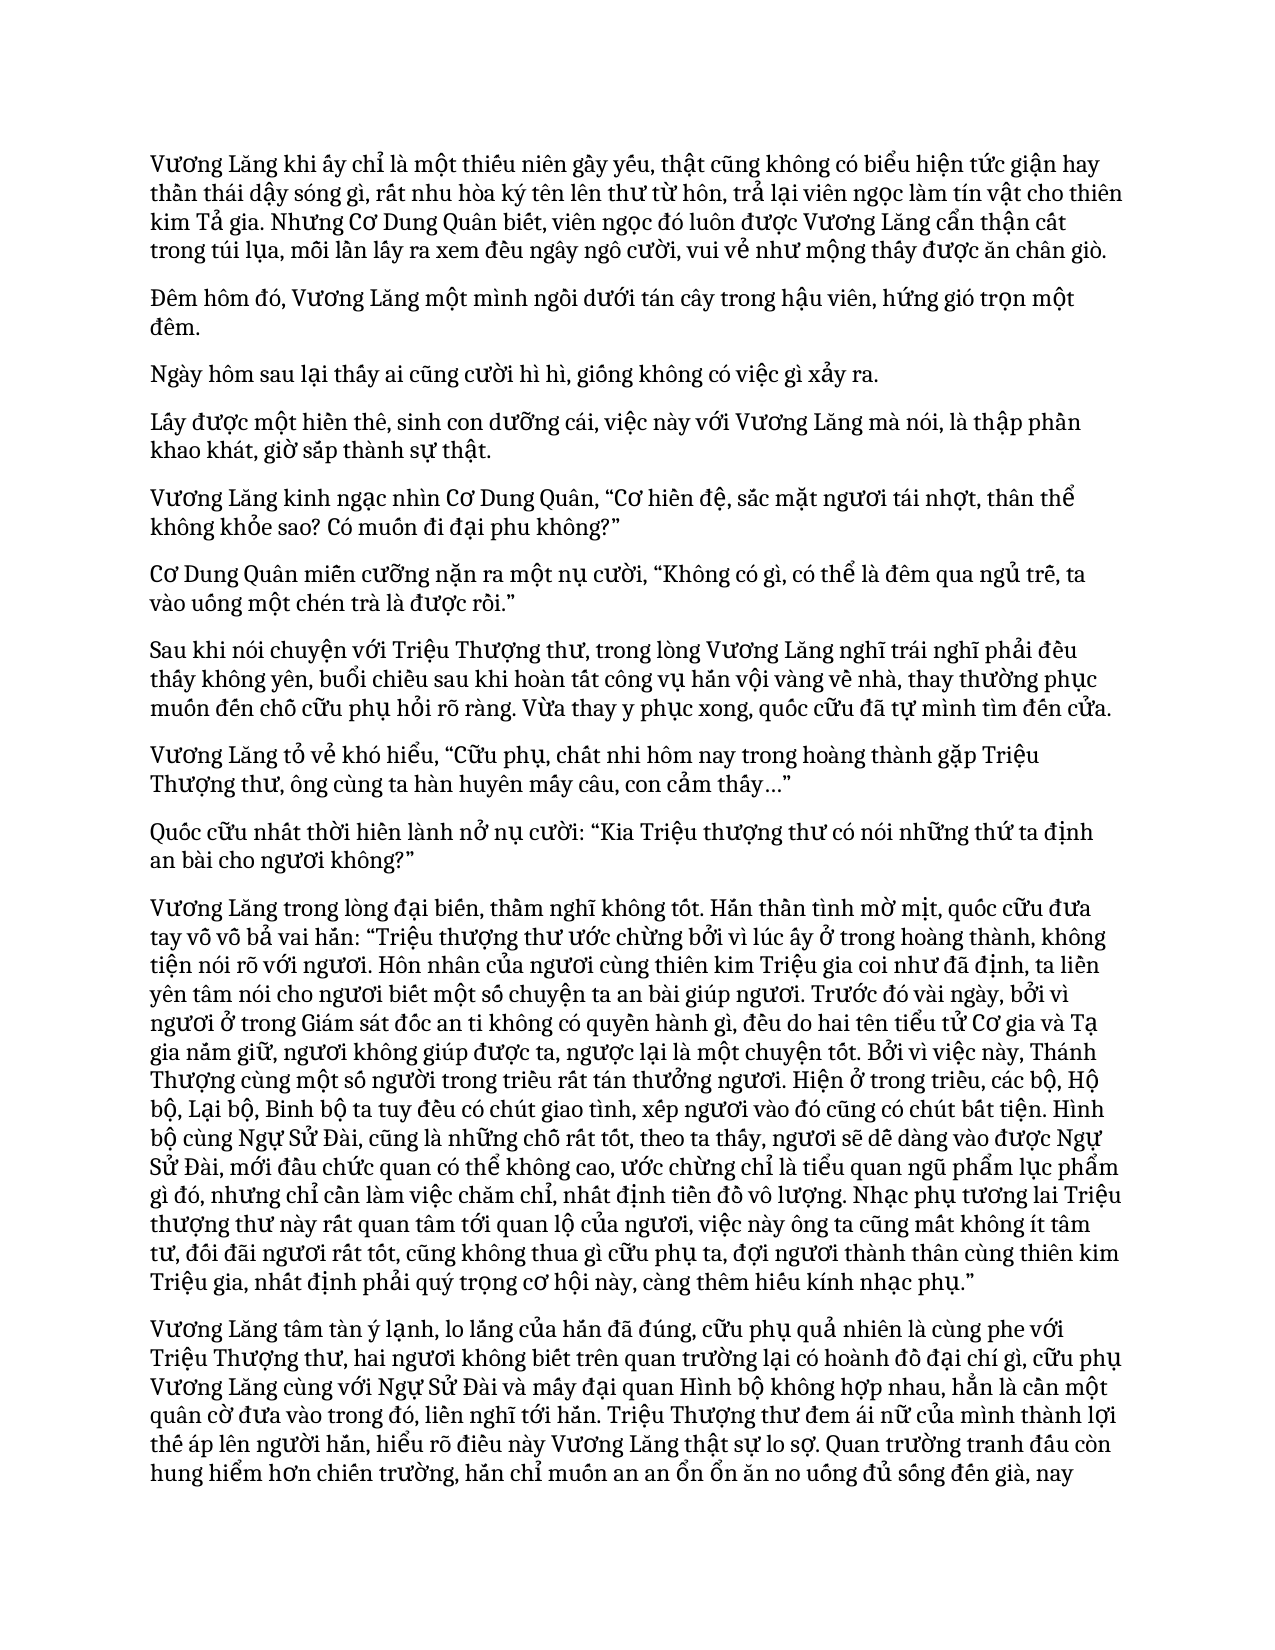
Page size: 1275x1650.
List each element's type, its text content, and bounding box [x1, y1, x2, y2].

text Vương Lăng kinh ngạc nhìn Cơ Dung Quân, “Cơ hiền đệ, sắc mặt ngươi tái nhợt, thân thể không khỏe sao? Có muốn đi đại phu không?” [150, 484, 1125, 541]
text Vương Lăng khi ấy chỉ là một thiếu niên gầy yếu, thật cũng không có biểu hiện tức giận hay thần thái dậy sóng gì, rất nhu hòa ký tên lên thư từ hôn, trả lại viên ngọc làm tín vật cho thiên kim Tả gia. Nhưng Cơ Dung Quân biết, viên ngọc đó luôn được Vương Lăng cẩn thận cất trong túi lụa, mỗi lần lấy ra xem đều ngây ngô cười, vui vẻ như mộng thấy được ăn chân giò. [150, 150, 1125, 265]
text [150, 1315, 1125, 1487]
text Cơ Dung Quân miễn cưỡng nặn ra một nụ cười, “Không có gì, có thể là đêm qua ngủ trễ, ta vào uống một chén trà là được rồi.” [150, 560, 1125, 617]
text Vương Lăng tỏ vẻ khó hiểu, “Cữu phụ, chất nhi hôm nay trong hoàng thành gặp Triệu Thượng thư, ông cùng ta hàn huyên mấy câu, con cảm thấy…” [150, 741, 1125, 799]
text Lấy được một hiền thê, sinh con dưỡng cái, việc này với Vương Lăng mà nói, là thập phần khao khát, giờ sắp thành sự thật. [150, 407, 1125, 465]
text Quốc cữu nhất thời hiền lành nở nụ cười: “Kia Triệu thượng thư có nói những thứ ta định an bài cho ngươi không?” [150, 817, 1125, 875]
text Ngày hôm sau lại thấy ai cũng cười hì hì, giống không có việc gì xảy ra. [150, 360, 1125, 389]
text Đêm hôm đó, Vương Lăng một mình ngồi dưới tán cây trong hậu viên, hứng gió trọn một đêm. [150, 284, 1125, 341]
text Sau khi nói chuyện với Triệu Thượng thư, trong lòng Vương Lăng nghĩ trái nghĩ phải đều thấy không yên, buổi chiều sau khi hoàn tất công vụ hắn vội vàng về nhà, thay thường phục muốn đến chỗ cữu phụ hỏi rõ ràng. Vừa thay y phục xong, quốc cữu đã tự mình tìm đến cửa. [150, 636, 1125, 722]
text Vương Lăng trong lòng đại biến, thầm nghĩ không tốt. Hắn thần tình mờ mịt, quốc cữu đưa tay vỗ vỗ bả vai hắn: “Triệu thượng thư ước chừng bởi vì lúc ấy ở trong hoàng thành, không tiện nói rõ với ngươi. Hôn nhân của ngươi cùng thiên kim Triệu gia coi như đã định, ta liền yên tâm nói cho ngươi biết một số chuyện ta an bài giúp ngươi. Trước đó vài ngày, bởi vì ngươi ở trong Giám sát đốc an ti không có quyền hành gì, đều do hai tên tiểu tử Cơ gia và Tạ gia nắm giữ, ngươi không giúp được ta, ngược lại là một chuyện tốt. Bởi vì việc này, Thánh Thượng cùng một số người trong triều rất tán thưởng ngươi. Hiện ở trong triều, các bộ, Hộ bộ, Lại bộ, Binh bộ ta tuy đều có chút giao tình, xếp ngươi vào đó cũng có chút bất tiện. Hình bộ cùng Ngự Sử Đài, cũng là những chỗ rất tốt, theo ta thấy, ngươi sẽ dễ dàng vào được Ngự Sử Đài, mới đầu chức quan có thể không cao, ước chừng chỉ là tiểu quan ngũ phẩm lục phẩm gì đó, nhưng chỉ cần làm việc chăm chỉ, nhất định tiền đồ vô lượng. Nhạc phụ tương lai Triệu thượng thư này rất quan tâm tới quan lộ của ngươi, việc này ông ta cũng mất không ít tâm tư, đối đãi ngươi rất tốt, cũng không thua gì cữu phụ ta, đợi ngươi thành thân cùng thiên kim Triệu gia, nhất định phải quý trọng cơ hội này, càng thêm hiếu kính nhạc phụ.” [150, 894, 1125, 1296]
